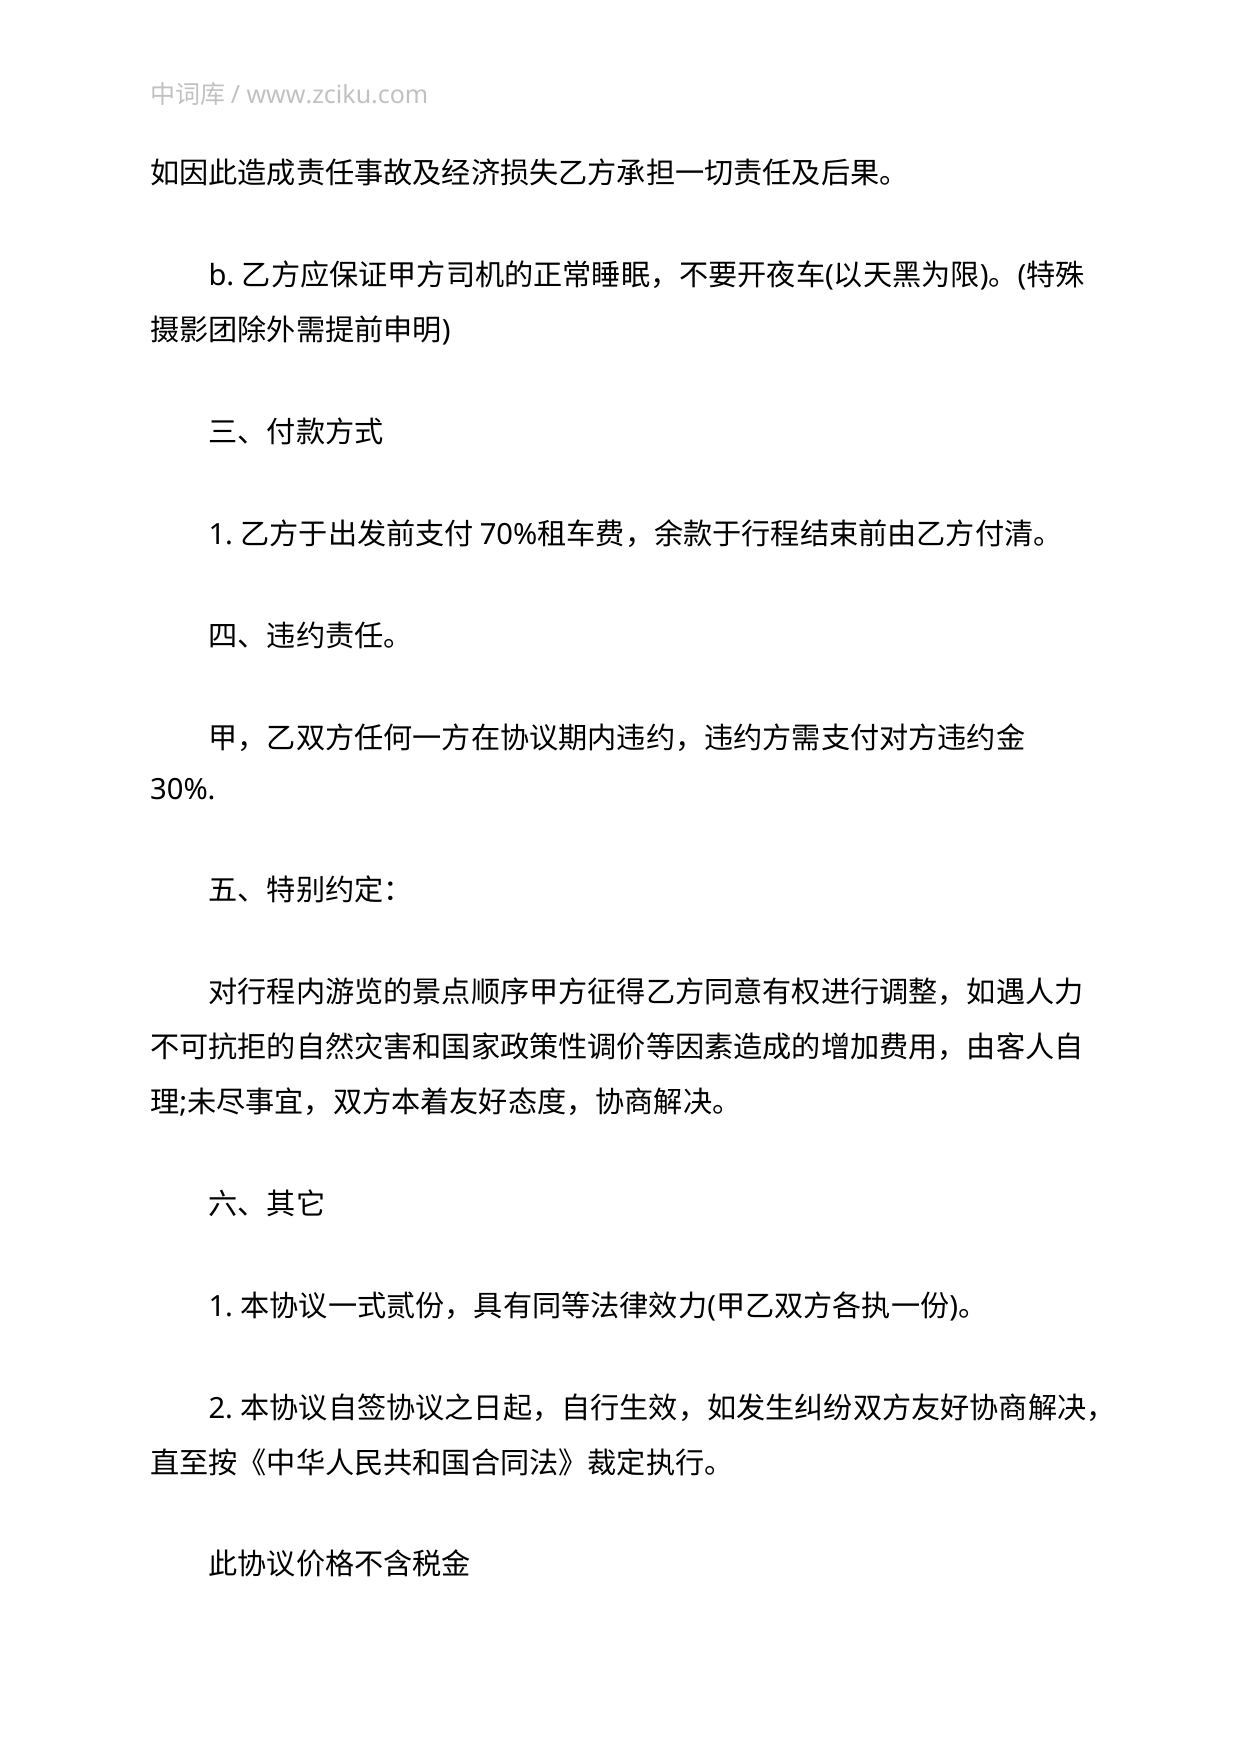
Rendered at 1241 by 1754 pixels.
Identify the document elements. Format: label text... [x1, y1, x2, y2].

text 四、违约责任。 [150, 612, 1090, 655]
text 对行程内游览的景点顺序甲方征得乙方同意有权进行调整，如遇人力不可抗拒的自然灾害和国家政策性调价等因素造成的增加费用，由客人自理;未尽事宜，双方本着友好态度，协商解决。 [150, 969, 1090, 1121]
text 五、特别约定： [150, 867, 1090, 909]
text 此协议价格不含税金 [150, 1541, 1090, 1583]
text b. 乙方应保证甲方司机的正常睡眠，不要开夜车(以天黑为限)。(特殊摄影团除外需提前申明) [150, 252, 1090, 349]
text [150, 150, 1090, 192]
text 2. 本协议自签协议之日起，自行生效，如发生纠纷双方友好协商解决，直至按《中华人民共和国合同法》裁定执行。 [150, 1384, 1090, 1481]
text 1. 本协议一式贰份，具有同等法律效力(甲乙双方各执一份)。 [150, 1282, 1090, 1324]
text 1. 乙方于出发前支付70%租车费，余款于行程结束前由乙方付清。 [150, 511, 1090, 553]
text 六、其它 [150, 1180, 1090, 1223]
text 甲，乙双方任何一方在协议期内违约，违约方需支付对方违约金30%. [150, 714, 1090, 808]
text 三、付款方式 [150, 409, 1090, 451]
